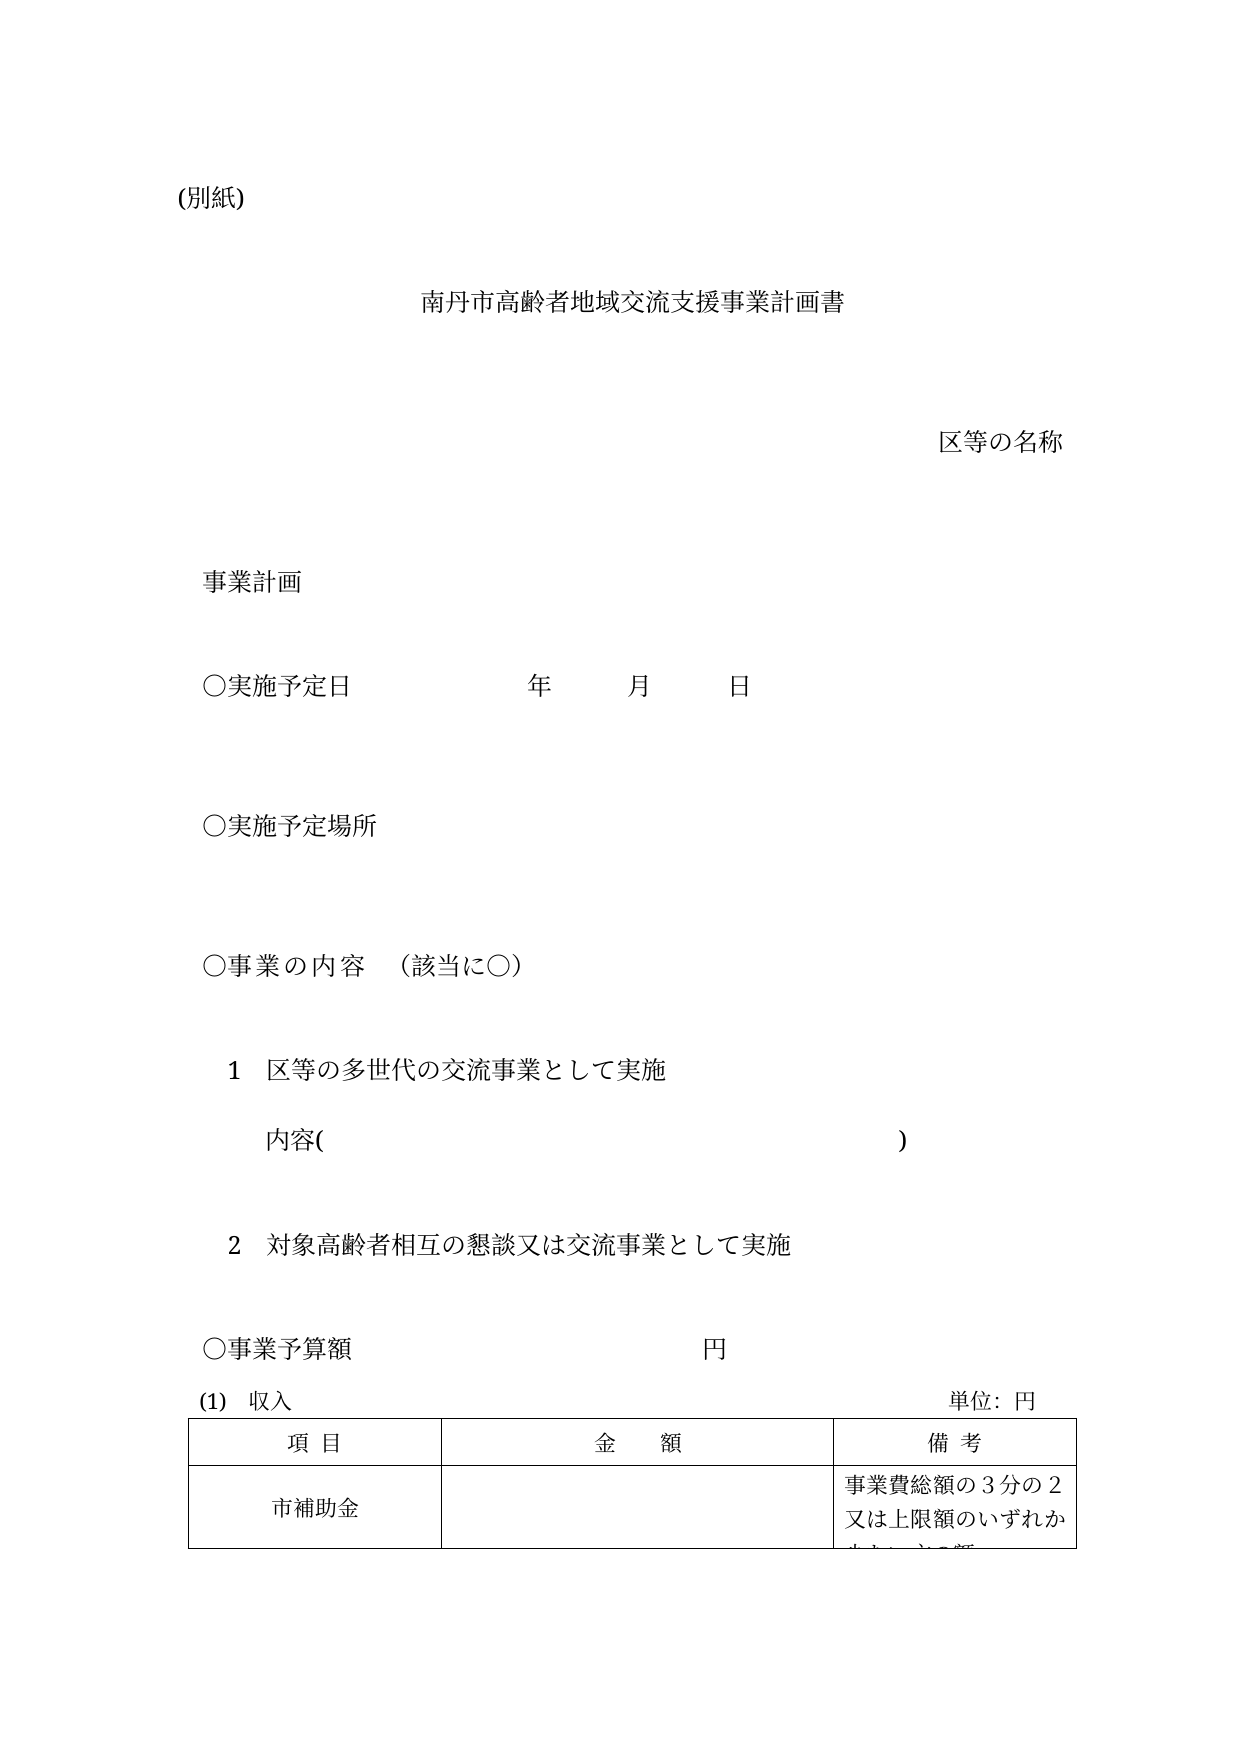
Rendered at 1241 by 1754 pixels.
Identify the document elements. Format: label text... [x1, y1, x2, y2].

text 事業計画 [177, 545, 1063, 615]
table_header 項目 [189, 1419, 441, 1465]
text ○実施予定日 年 月 日 [177, 650, 1063, 720]
text (1) 収入 単位：円 [177, 1383, 1063, 1418]
text 内容( ) [177, 1104, 1063, 1173]
text 区等の名称 [177, 406, 1063, 476]
text 1 区等の多世代の交流事業として実施 [177, 1034, 1063, 1104]
text (別紙) [177, 162, 1063, 231]
table_header 金額 [442, 1419, 833, 1465]
table_cell [442, 1466, 833, 1548]
text ○事業予算額 円 [177, 1313, 1063, 1383]
table_cell 事業費総額の３分の２又は上限額のいずれか少ない方の額 [834, 1466, 1076, 1548]
text 2 対象高齢者相互の懇談又は交流事業として実施 [177, 1208, 1063, 1278]
text ○事業の内容 （該当に○） [177, 929, 1063, 999]
text ○実施予定場所 [177, 790, 1063, 859]
table_header 備考 [834, 1419, 1076, 1465]
table_cell 市補助金 [189, 1466, 441, 1548]
text 南丹市高齢者地域交流支援事業計画書 [177, 266, 1063, 336]
